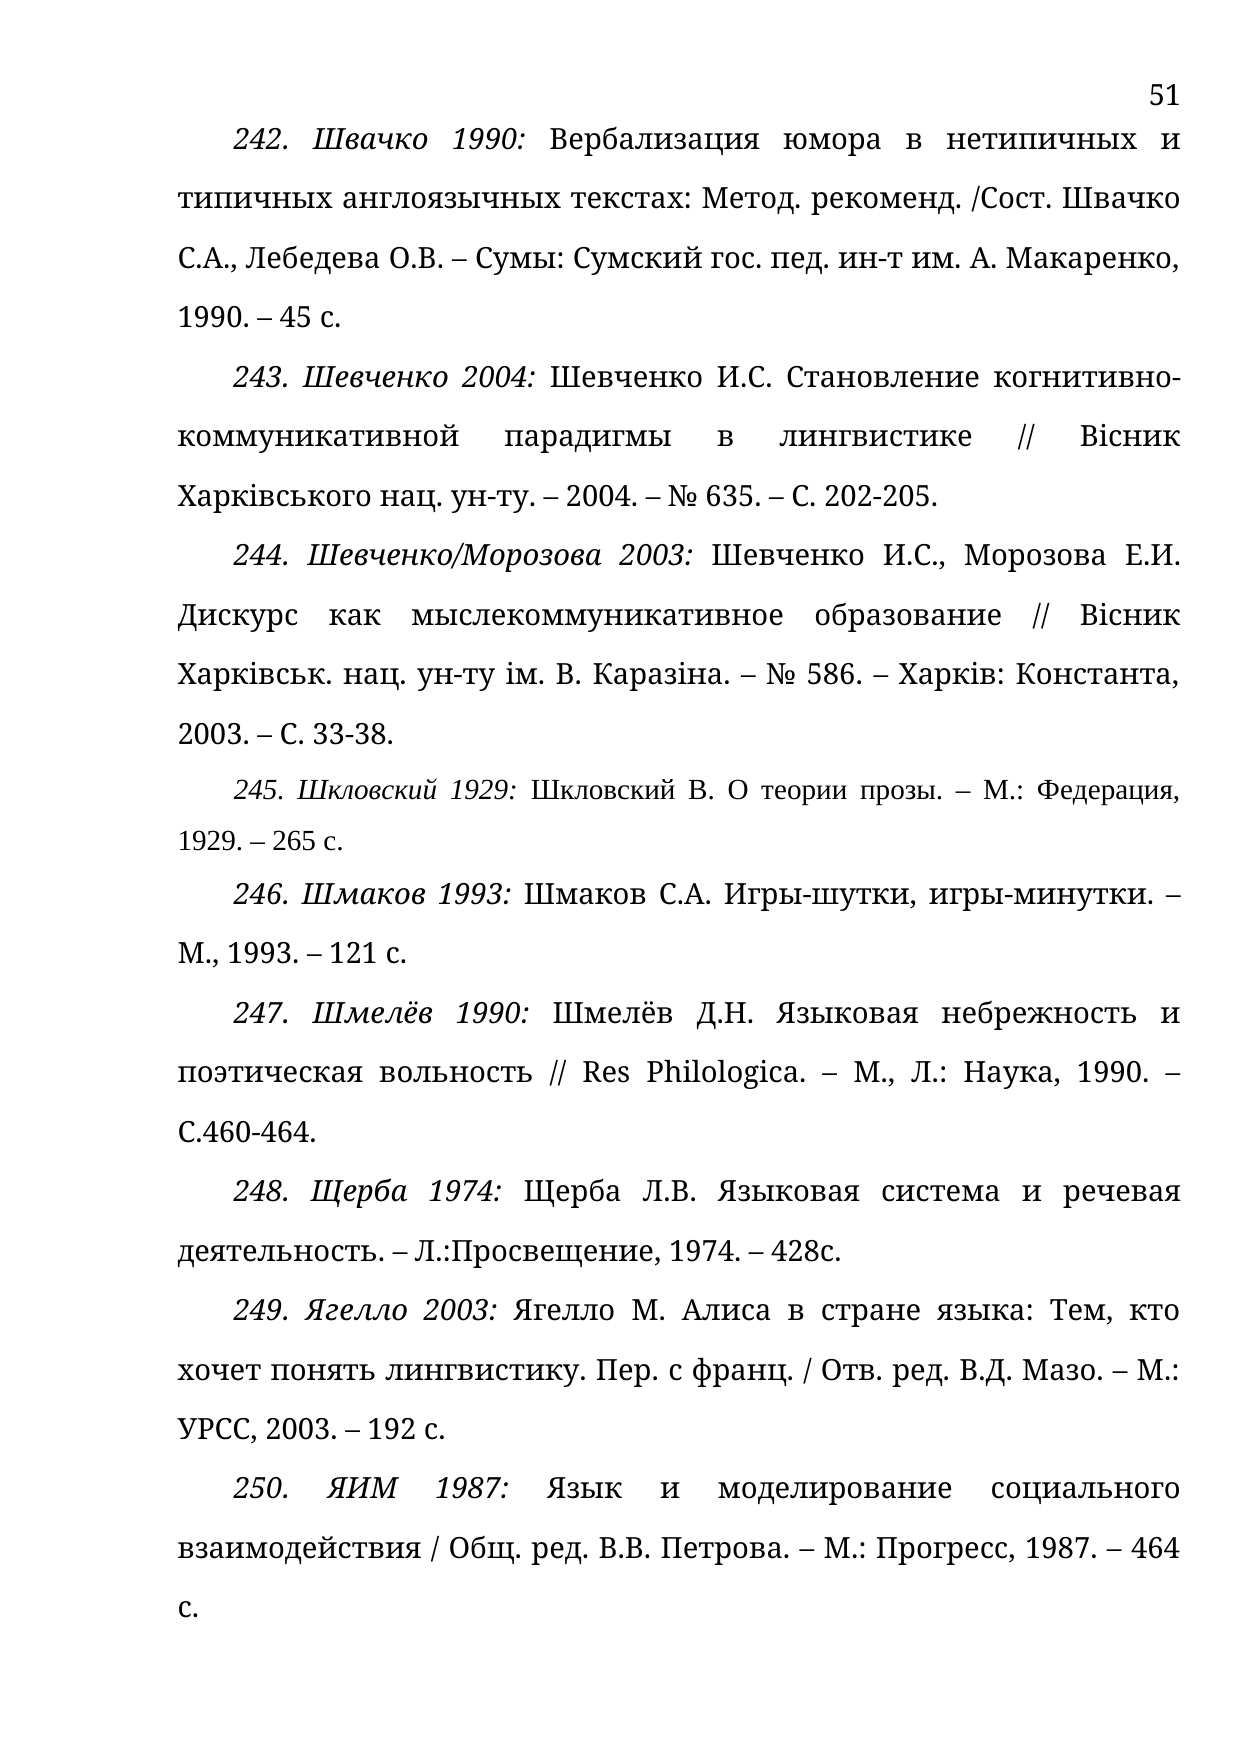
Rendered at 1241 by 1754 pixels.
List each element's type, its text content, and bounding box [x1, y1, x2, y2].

text 245. Шкловский 1929: Шкловский В. О теории прозы. – М.: Федерация, 1929. – 265 с. [177, 772, 1181, 856]
text 244. Шевченко/Морозова 2003: Шевченко И.С., Морозова Е.И. Дискурс как мыслекоммуникативное образование // Вісник Харківськ. нац. ун-ту ім. В. Каразіна. – № 586. – Харків: Константа, 2003. – С. 33-38. [177, 534, 1181, 753]
text 248. Щерба 1974: Щерба Л.В. Языковая система и речевая деятельность. – Л.:Просвещение, 1974. – 428с. [177, 1170, 1181, 1269]
text 242. Швачко 1990: Вербализация юмора в нетипичных и типичных англоязычных текстах: Метод. рекоменд. /Сост. Швачко С.А., Лебедева О.В. – Сумы: Сумский гос. пед. ин-т им. А. Макаренко, 1990. – 45 с. [177, 118, 1181, 336]
text 250. ЯИМ 1987: Язык и моделирование социaльного взаимодействия / Общ. ред. В.В. Петрова. – М.: Прогресс, 1987. – 464 с. [177, 1468, 1181, 1626]
text 246. Шмаков 1993: Шмаков С.А. Игры-шутки, игры-минутки. – М., 1993. – 121 с. [177, 873, 1181, 972]
text 249. Ягелло 2003: Ягелло М. Алиса в стране языка: Тем, кто хочет понять лингвистику. Пер. с франц. / Отв. ред. В.Д. Мазо. – М.: УРСС, 2003. – 192 с. [177, 1289, 1181, 1448]
text 247. Шмелёв 1990: Шмелёв Д.Н. Языковая небрежность и поэтическая вольность // Res Philologica. – М., Л.: Наука, 1990. – С.460-464. [177, 992, 1181, 1151]
text 243. Шевченко 2004: Шевченко И.С. Становление когнитивно-коммуникативной парадигмы в лингвистике // Вісник Харківського нац. ун-ту. – 2004. – № 635. – С. 202-205. [177, 356, 1181, 515]
